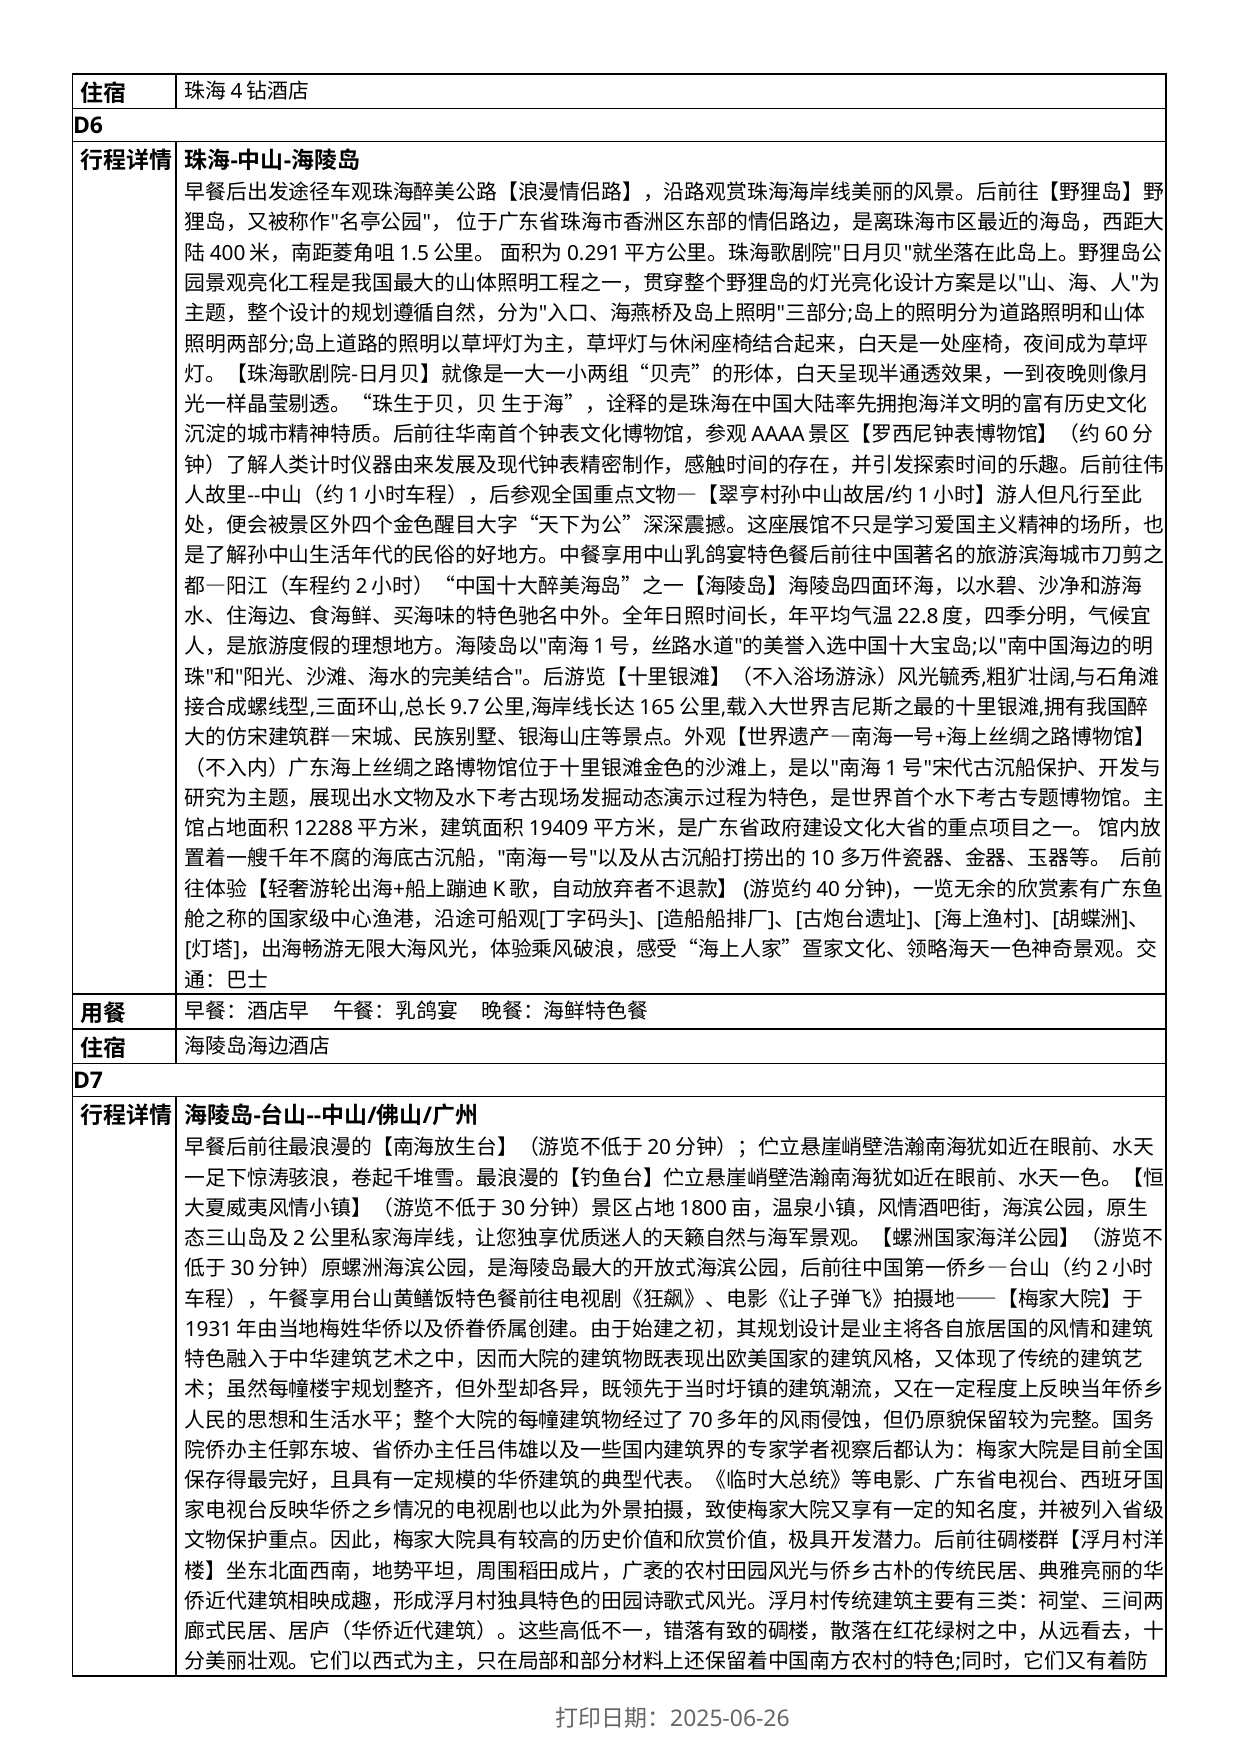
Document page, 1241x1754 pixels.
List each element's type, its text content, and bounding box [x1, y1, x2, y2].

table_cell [177, 1097, 1165, 1675]
table_cell 海陵岛海边酒店 [177, 1030, 1165, 1063]
table_cell 用餐 [73, 995, 175, 1028]
table_cell 住宿 [73, 75, 175, 108]
table_cell 早餐：酒店早 午餐：乳鸽宴 晚餐：海鲜特色餐 [177, 995, 1165, 1028]
table_cell 珠海-中山-海陵岛 早餐后出发途径车观珠海醉美公路【浪漫情侣路】，沿路观赏珠海海岸线美丽的风景。 [177, 142, 1165, 993]
table_cell 住宿 [73, 1030, 175, 1063]
table_cell D6 [73, 109, 1165, 141]
table_cell 行程详情 [73, 142, 175, 993]
table_cell 珠海4钻酒店 [177, 75, 1165, 108]
table_cell 行程详情 [73, 1097, 175, 1675]
table_cell D7 [73, 1064, 1165, 1096]
